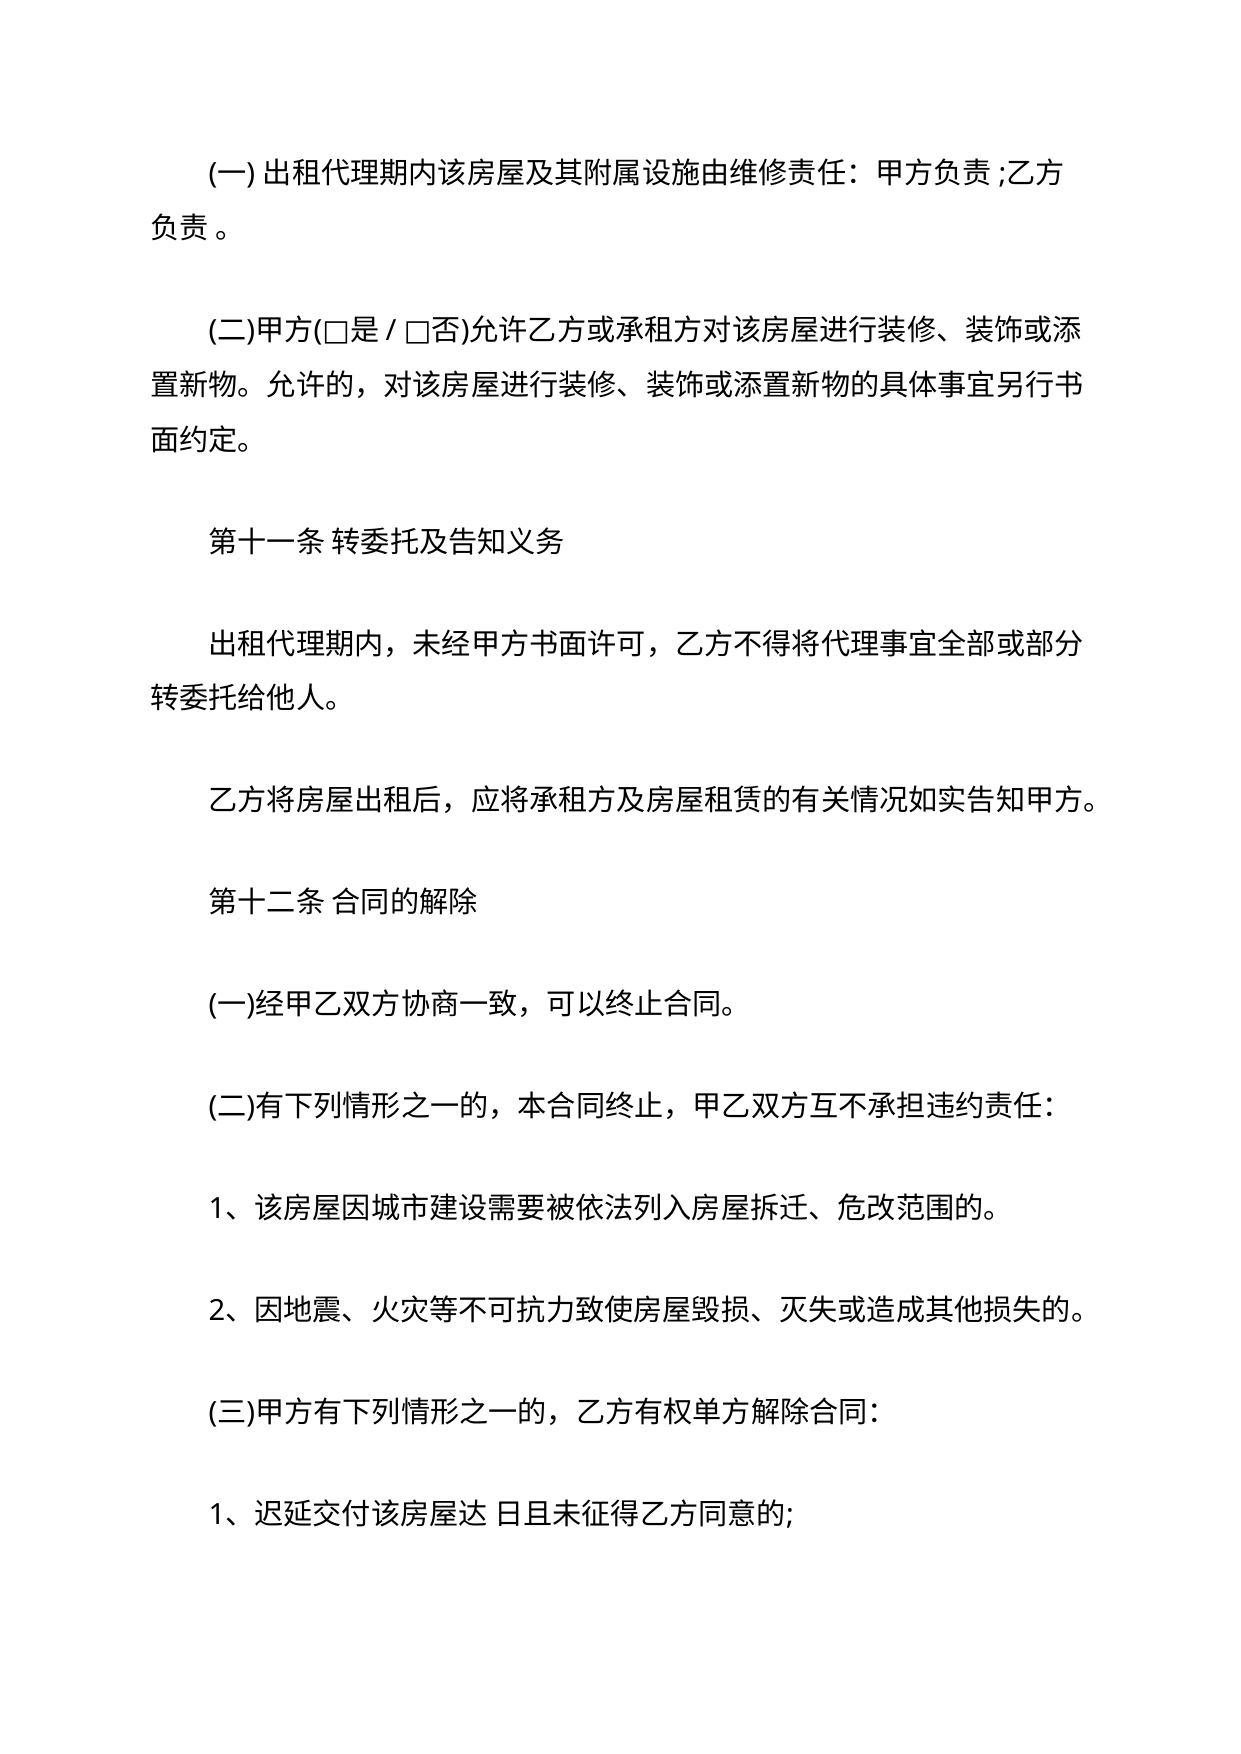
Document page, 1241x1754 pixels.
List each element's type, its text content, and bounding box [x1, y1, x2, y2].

text 乙方将房屋出租后，应将承租方及房屋租赁的有关情况如实告知甲方。 [150, 777, 1090, 819]
text 1、迟延交付该房屋达 日且未征得乙方同意的; [150, 1490, 1090, 1533]
text 第十二条 合同的解除 [150, 879, 1090, 921]
text 2、因地震、火灾等不可抗力致使房屋毁损、灭失或造成其他损失的。 [150, 1286, 1090, 1329]
text 出租代理期内，未经甲方书面许可，乙方不得将代理事宜全部或部分转委托给他人。 [150, 620, 1090, 717]
text (一) 出租代理期内该房屋及其附属设施由维修责任：甲方负责 ;乙方负责 。 [150, 150, 1090, 247]
text (一)经甲乙双方协商一致，可以终止合同。 [150, 980, 1090, 1023]
text 第十一条 转委托及告知义务 [150, 518, 1090, 561]
text 1、该房屋因城市建设需要被依法列入房屋拆迁、危改范围的。 [150, 1184, 1090, 1227]
text (三)甲方有下列情形之一的，乙方有权单方解除合同： [150, 1388, 1090, 1431]
text (二)有下列情形之一的，本合同终止，甲乙双方互不承担违约责任： [150, 1082, 1090, 1125]
text (二)甲方(□是 / □否)允许乙方或承租方对该房屋进行装修、装饰或添置新物。允许的，对该房屋进行装修、装饰或添置新物的具体事宜另行书面约定。 [150, 307, 1090, 459]
